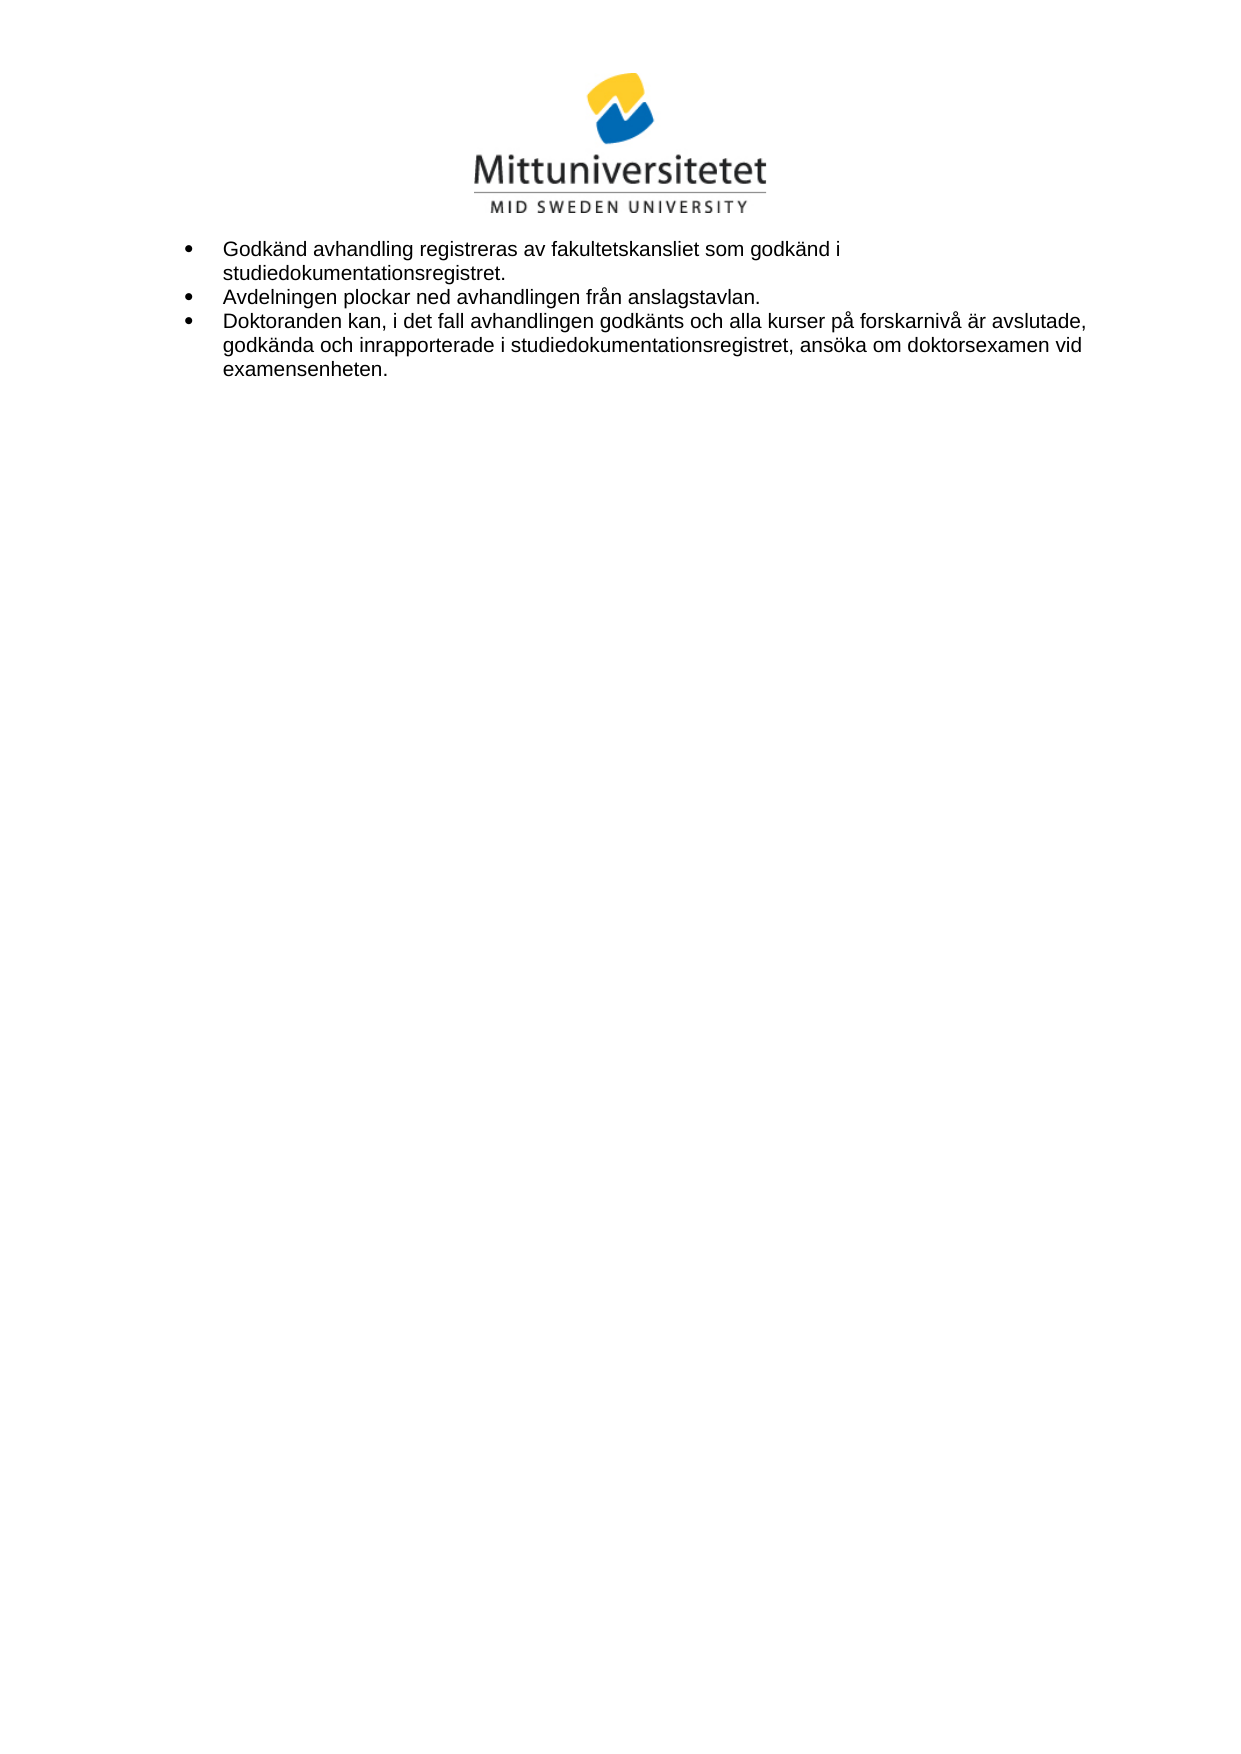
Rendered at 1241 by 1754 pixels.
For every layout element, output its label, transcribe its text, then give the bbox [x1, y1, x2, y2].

list Doktoranden kan, i det fall avhandlingen godkänts och alla kurser på forskarnivå är avslutade, godkända och inrapporterade i studiedokumentationsregistret, ansöka om doktorsexamen vid examensenheten. [185, 309, 1093, 381]
list Godkänd avhandling registreras av fakultetskansliet som godkänd i studiedokumentationsregistret. [185, 237, 1093, 285]
list Avdelningen plockar ned avhandlingen från anslagstavlan. [185, 285, 1093, 309]
picture [474, 73, 767, 213]
